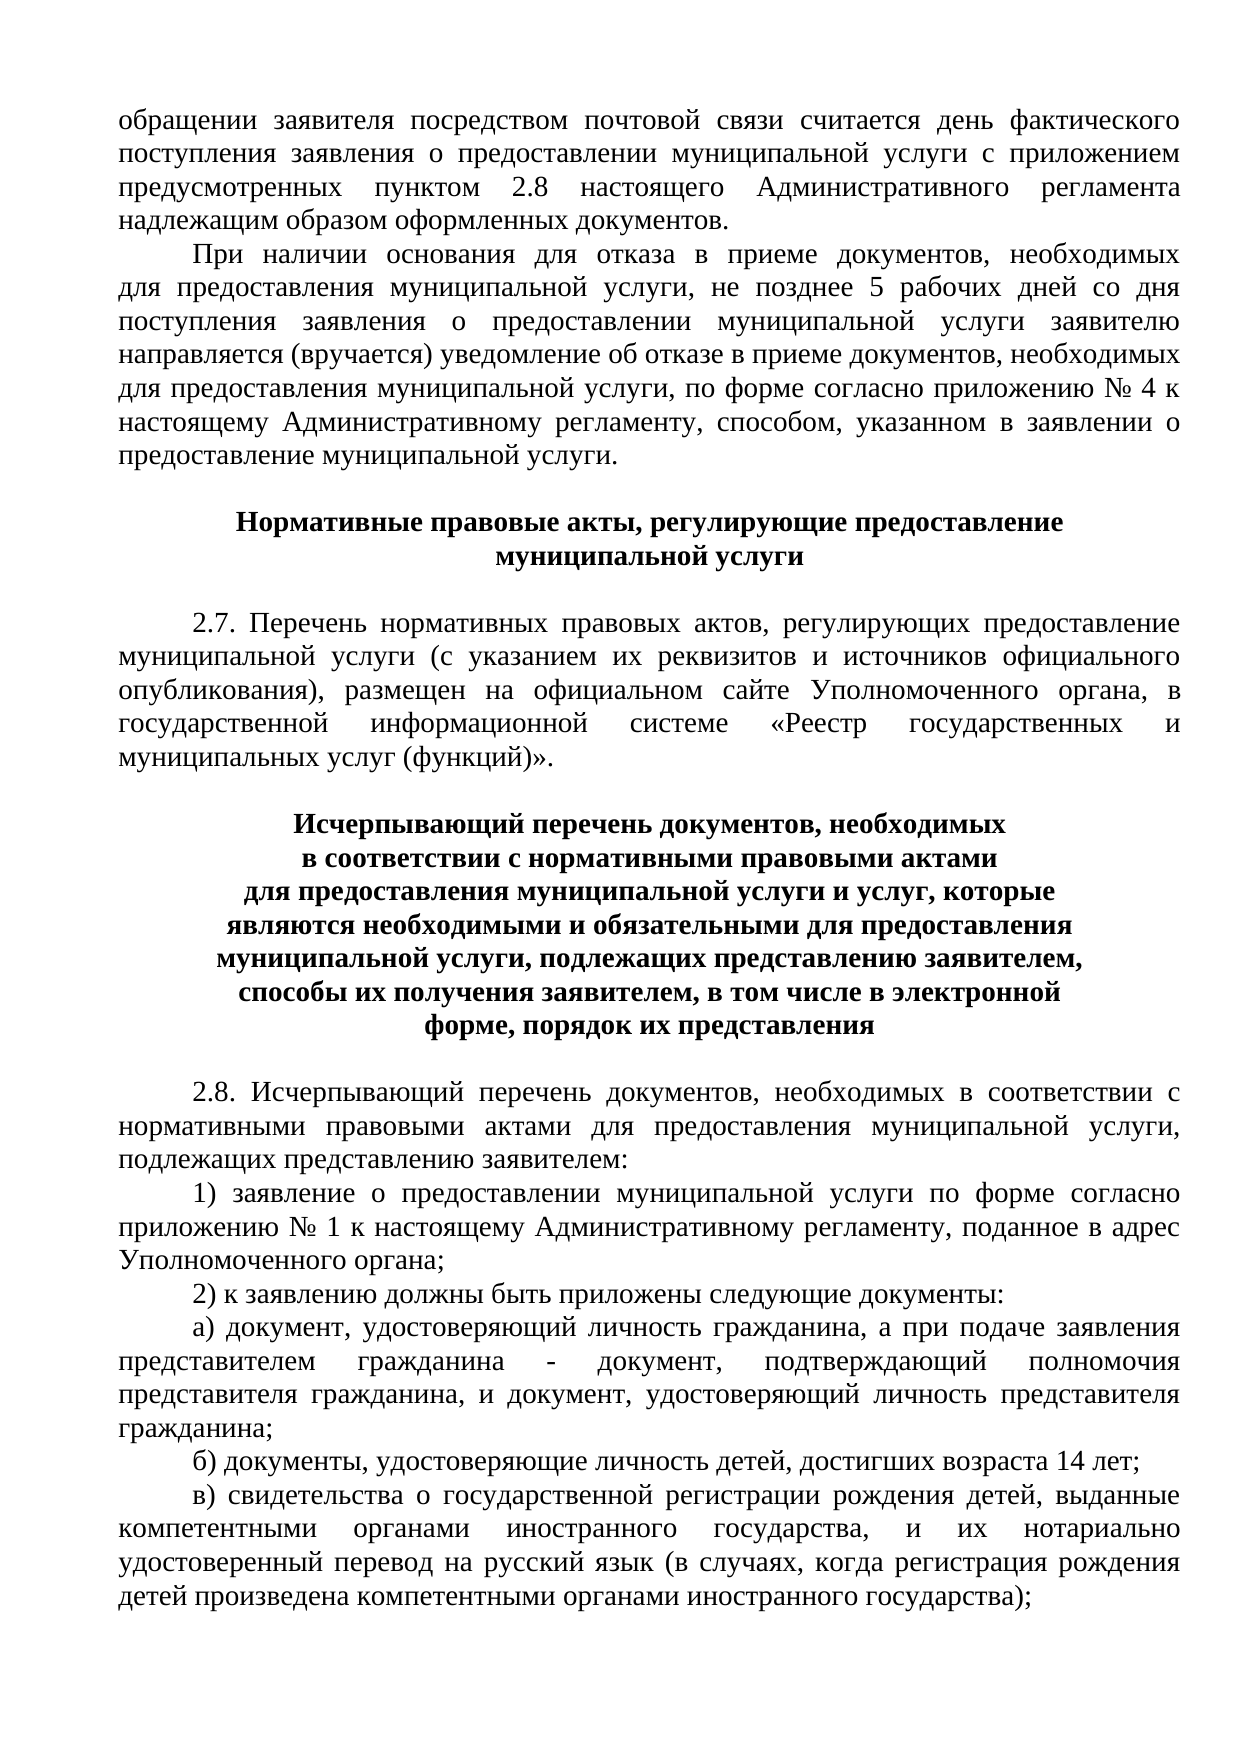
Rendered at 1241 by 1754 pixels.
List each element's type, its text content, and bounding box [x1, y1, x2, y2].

title Исчерпывающий перечень документов, необходимых [118, 806, 1181, 840]
text При наличии основания для отказа в приеме документов, необходимых для предоставления муниципальной услуги, не позднее 5 рабочих дней со дня поступления заявления о предоставлении муниципальной услуги заявителю направляется (вручается) уведомление об отказе в приеме документов, необходимых для предоставления муниципальной услуги, по форме согласно приложению № 4 к настоящему Административному регламенту, способом, указанном в заявлении о предоставление муниципальной услуги. [118, 236, 1181, 471]
text а) документ, удостоверяющий личность гражданина, а при подаче заявления представителем гражданина - документ, подтверждающий полномочия представителя гражданина, и документ, удостоверяющий личность представителя гражданина; [118, 1309, 1181, 1443]
title муниципальной услуги, подлежащих представлению заявителем, [118, 940, 1181, 974]
text 2) к заявлению должны быть приложены следующие документы: [118, 1276, 1181, 1309]
title в соответствии с нормативными правовыми актами [118, 840, 1181, 873]
title способы их получения заявителем, в том числе в электронной [118, 974, 1181, 1007]
title Нормативные правовые акты, регулирующие предоставление [118, 504, 1181, 538]
title муниципальной услуги [118, 538, 1181, 571]
text в) свидетельства о государственной регистрации рождения детей, выданные компетентными органами иностранного государства, и их нотариально удостоверенный перевод на русский язык (в случаях, когда регистрация рождения детей произведена компетентными органами иностранного государства); [118, 1477, 1181, 1611]
text 1) заявление о предоставлении муниципальной услуги по форме согласно приложению № 1 к настоящему Административному регламенту, поданное в адрес Уполномоченного органа; [118, 1175, 1181, 1276]
text 2.7. Перечень нормативных правовых актов, регулирующих предоставление муниципальной услуги (с указанием их реквизитов и источников официального опубликования), размещен на официальном сайте Уполномоченного органа, в государственной информационной системе «Реестр государственных и муниципальных услуг (функций)». [118, 605, 1181, 773]
title форме, порядок их представления [118, 1007, 1181, 1041]
title являются необходимыми и обязательными для предоставления [118, 907, 1181, 940]
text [118, 102, 1181, 236]
text 2.8. Исчерпывающий перечень документов, необходимых в соответствии с нормативными правовыми актами для предоставления муниципальной услуги, подлежащих представлению заявителем: [118, 1074, 1181, 1175]
title для предоставления муниципальной услуги и услуг, которые [118, 873, 1181, 907]
text б) документы, удостоверяющие личность детей, достигших возраста 14 лет; [118, 1443, 1181, 1477]
